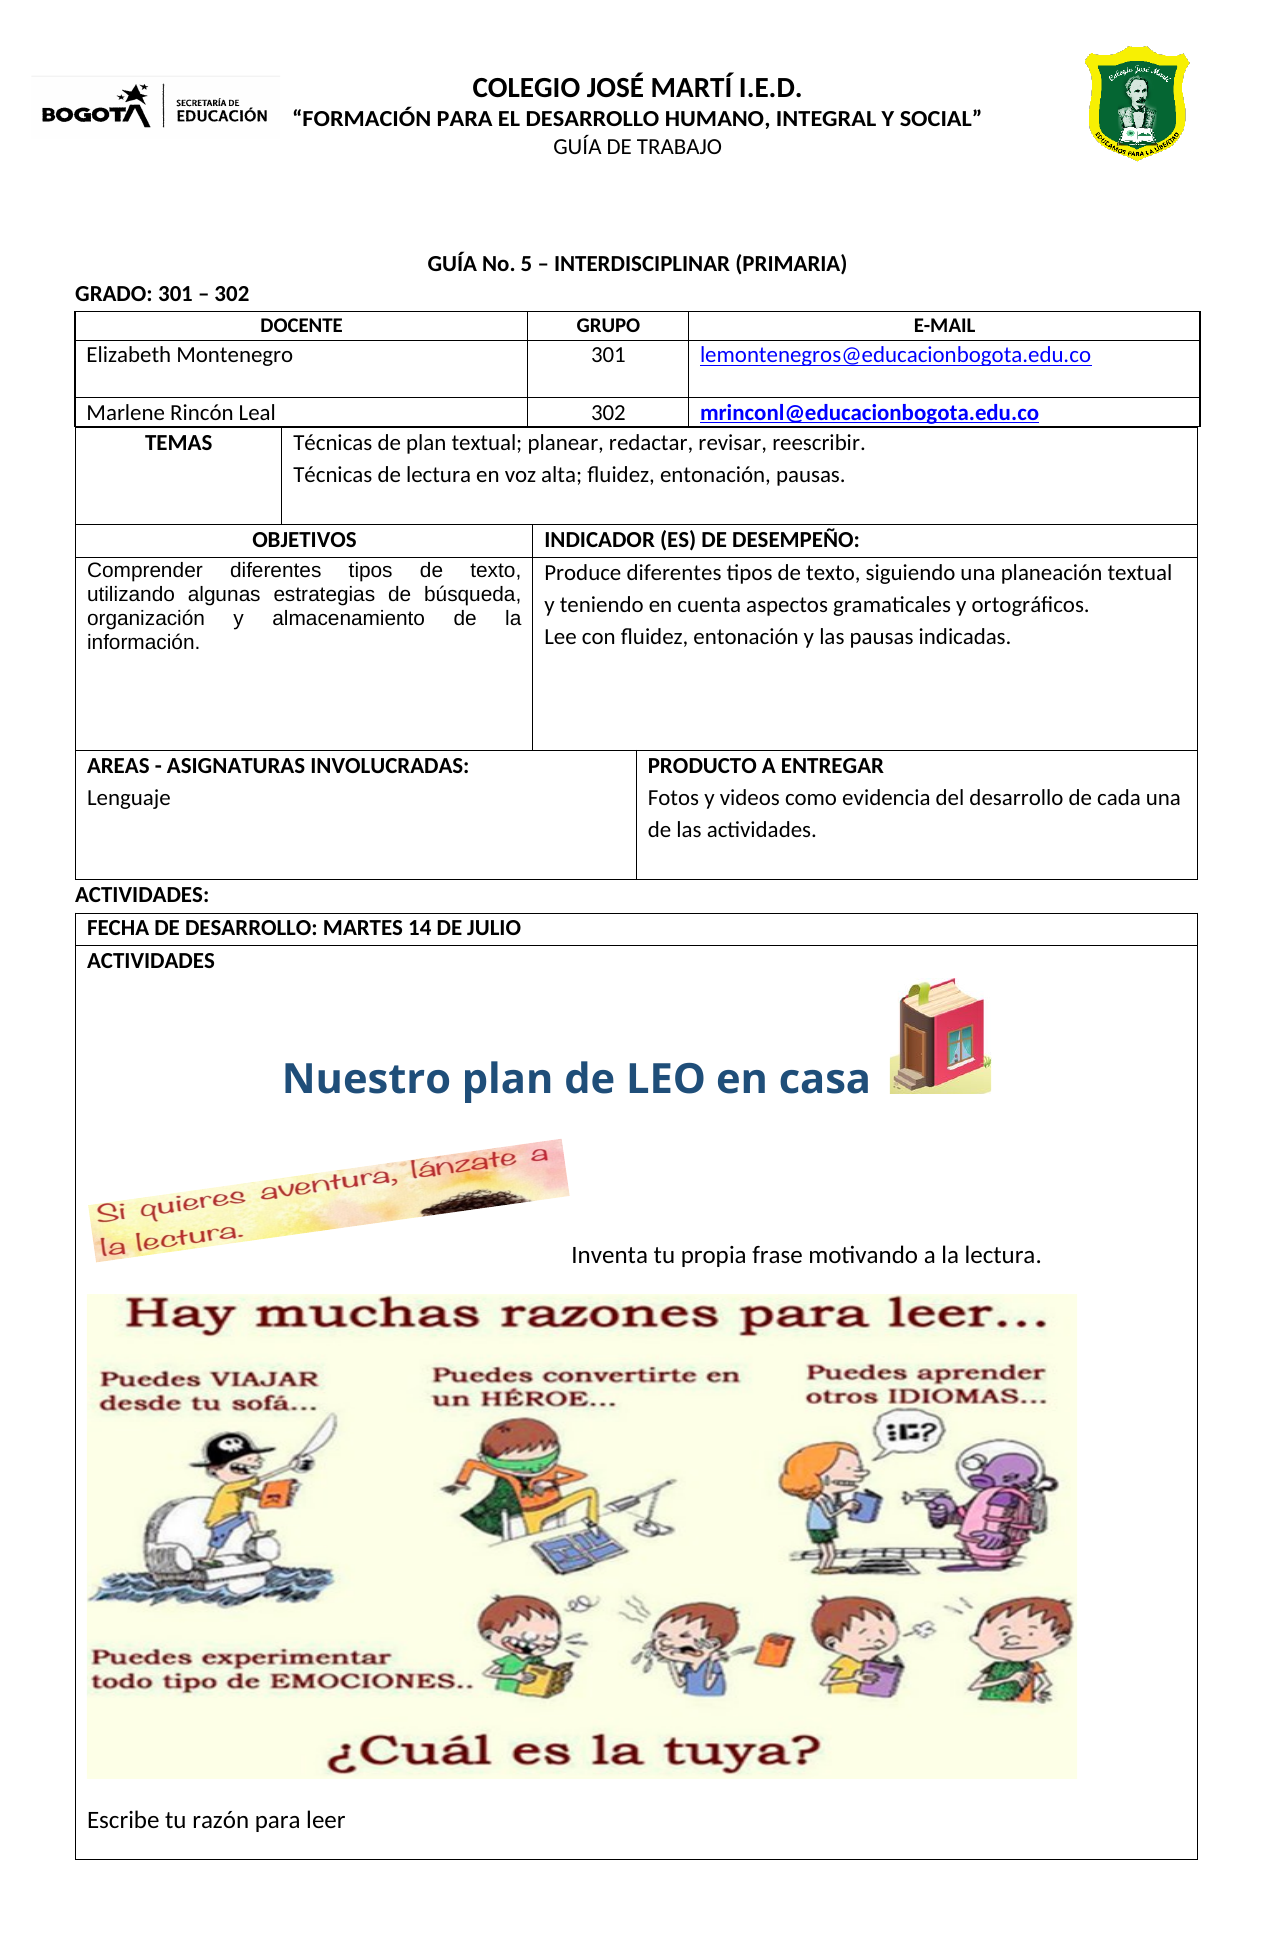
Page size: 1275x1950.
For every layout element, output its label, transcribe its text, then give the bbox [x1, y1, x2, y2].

picture [1081, 40, 1192, 164]
table_cell mrinconl@educacionbogota.edu.co [689, 398, 1199, 426]
text GUÍA No. 5 – INTERDISCIPLINAR (PRIMARIA) [75, 249, 1200, 277]
table_header E-MAIL [689, 312, 1199, 339]
table_cell Marlene Rincón Leal [76, 398, 527, 426]
table_cell OBJETIVOS [76, 525, 532, 557]
table_cell Produce diferentes tipos de texto, siguiendo una planeación textual y teniendo en cuenta aspectos gramaticales y ortográficos. Lee con fluidez, entonación y las pausas indicadas. [533, 558, 1197, 750]
table_cell Comprender diferentes tipos de texto, utilizando algunas estrategias de búsqueda, organización y almacenamiento de la información. [76, 558, 532, 750]
picture [889, 978, 992, 1094]
table_cell Elizabeth Montenegro [76, 341, 527, 397]
text ACTIVIDADES: [75, 880, 1200, 908]
table_header TEMAS [76, 428, 281, 524]
text GRADO: 301 – 302 [75, 279, 1200, 307]
picture [88, 1138, 570, 1263]
table_header Técnicas de plan textual; planear, redactar, revisar, reescribir. Técnicas de lectura en voz alta; fluidez, entonación, pausas. [282, 428, 1197, 524]
table_cell PRODUCTO A ENTREGAR Fotos y videos como evidencia del desarrollo de cada una de las actividades. [637, 751, 1197, 879]
table_cell 301 [528, 341, 688, 397]
table_cell INDICADOR (ES) DE DESEMPEÑO: [533, 525, 1197, 557]
picture [31, 75, 281, 139]
picture [86, 1294, 1078, 1779]
table_cell 302 [528, 398, 688, 426]
table_cell AREAS - ASIGNATURAS INVOLUCRADAS: Lenguaje [76, 751, 636, 879]
table_cell lemontenegros@educacionbogota.edu.co [689, 341, 1199, 397]
table_header DOCENTE [76, 312, 527, 339]
table_header GRUPO [528, 312, 688, 339]
table_header FECHA DE DESARROLLO: MARTES 14 DE JULIO [76, 914, 1197, 945]
